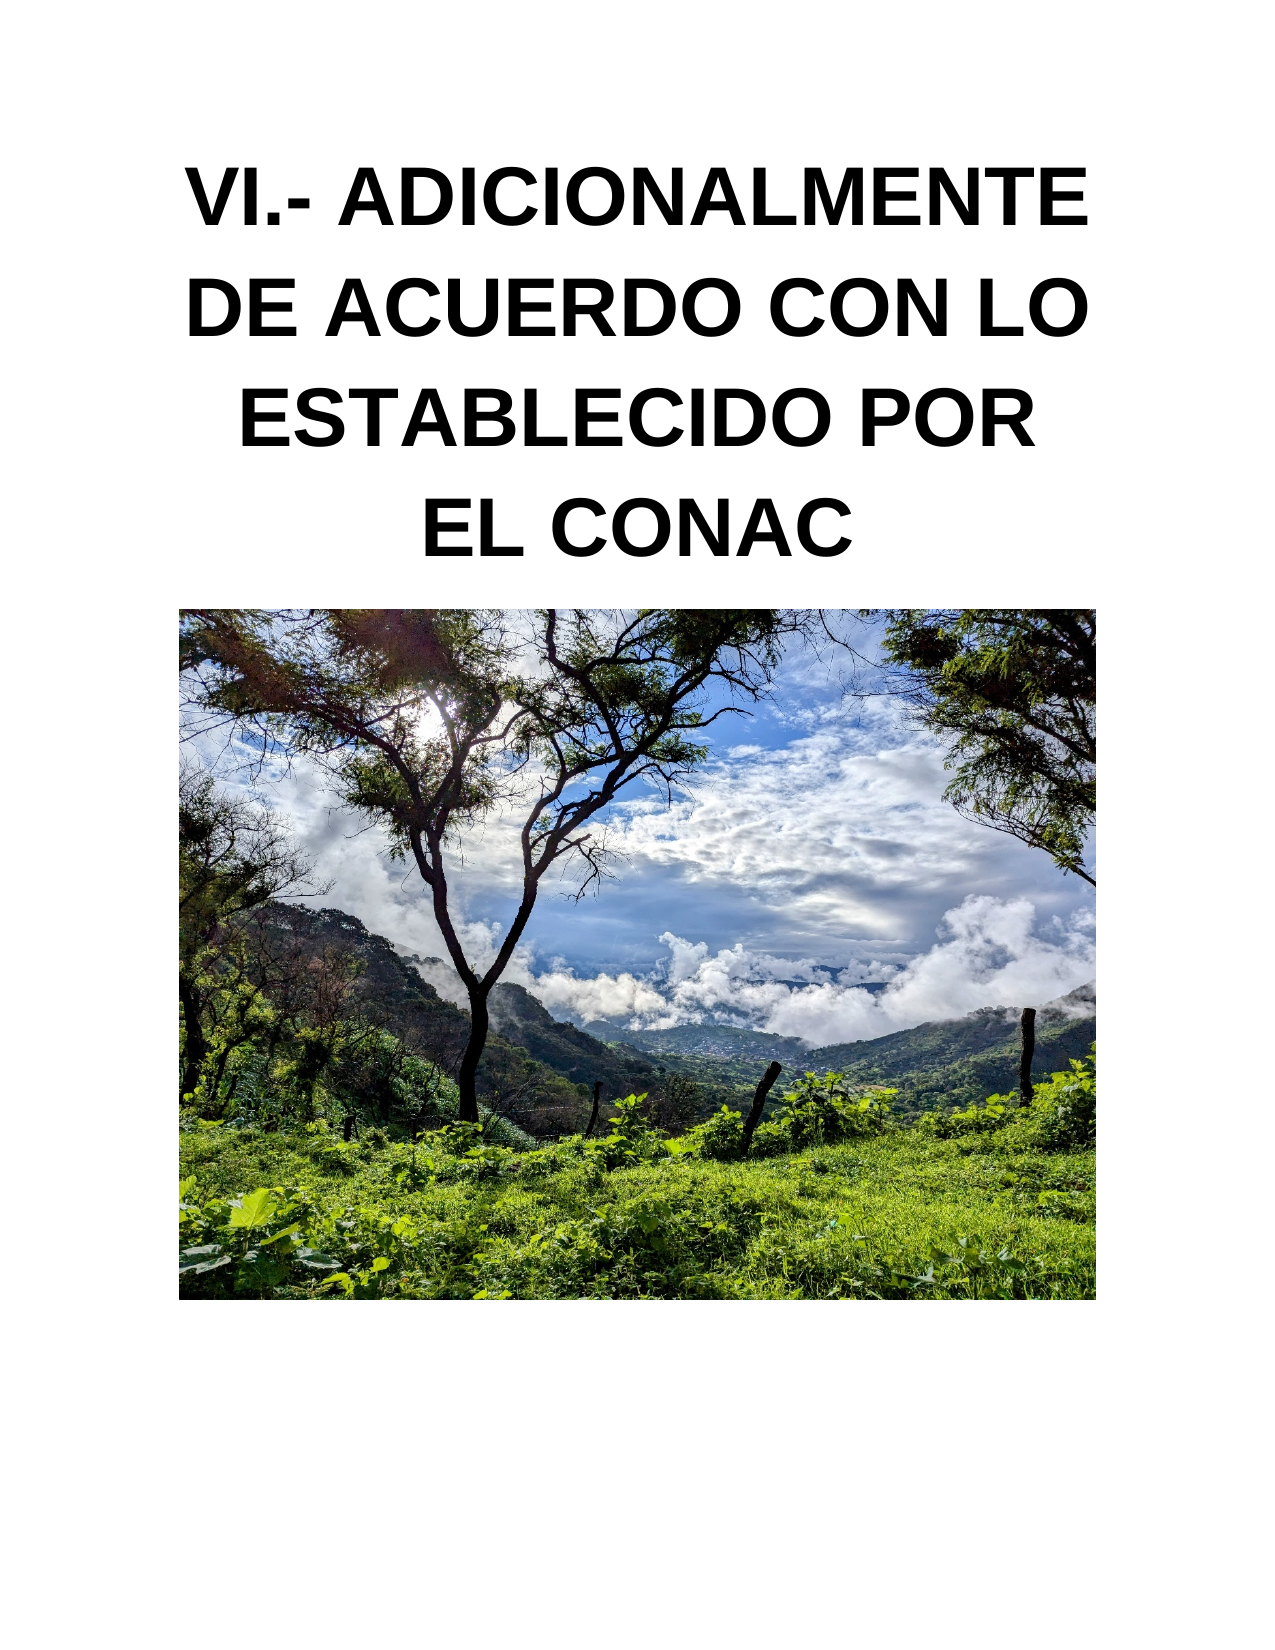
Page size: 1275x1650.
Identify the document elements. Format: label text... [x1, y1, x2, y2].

text VI.- ADICIONALMENTE DE ACUERDO CON LO ESTABLECIDO POR EL CONAC [177, 148, 1098, 574]
picture [179, 609, 1096, 1300]
